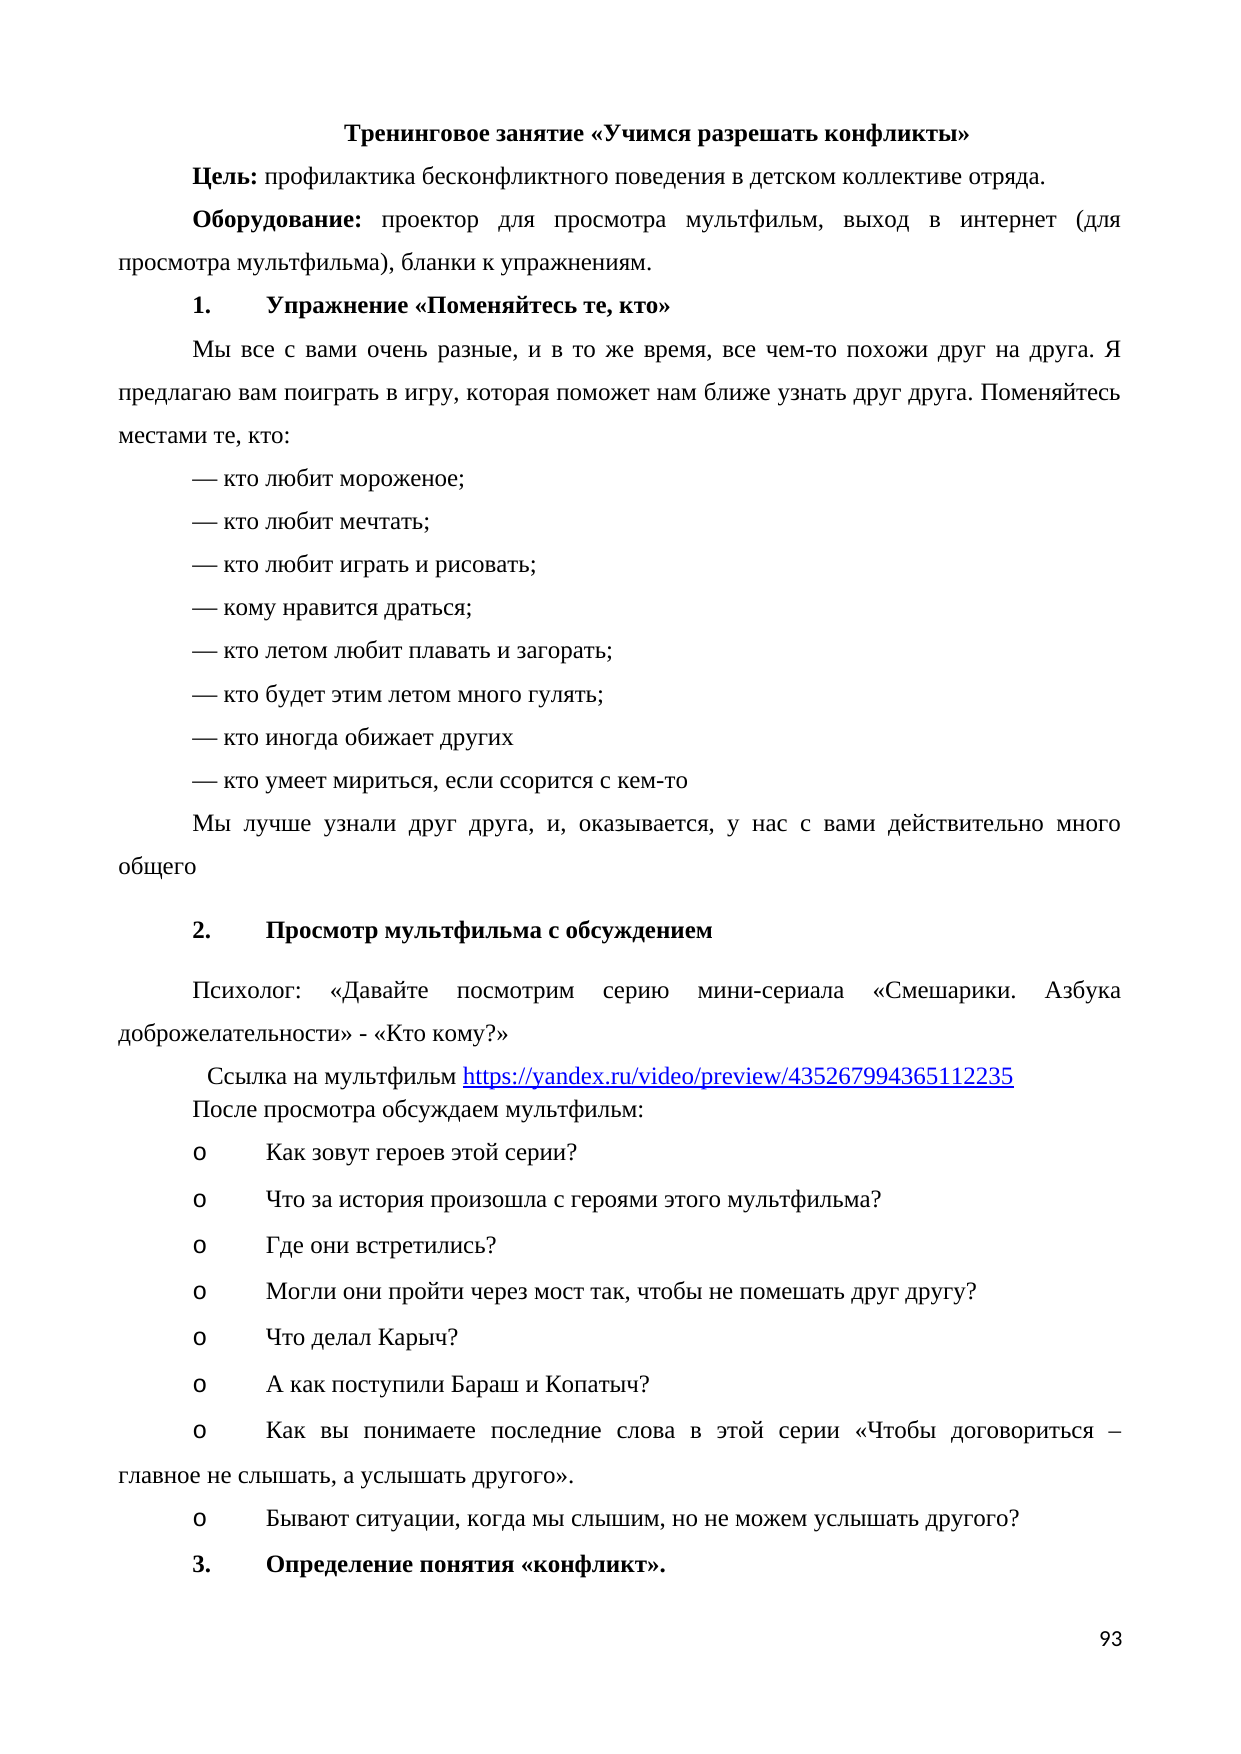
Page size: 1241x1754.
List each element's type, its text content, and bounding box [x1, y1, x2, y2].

text — кто иногда обижает других [118, 722, 1122, 751]
list Что за история произошла с героями этого мультфильма? [118, 1184, 1122, 1214]
text — кто любит мечтать; [118, 506, 1122, 535]
list Как зовут героев этой серии? [118, 1137, 1122, 1168]
text — кто летом любит плавать и загорать; [118, 636, 1122, 664]
list Цель: профилактика бесконфликтного поведения в детском коллективе отряда. [118, 161, 1122, 190]
text — кто любит играть и рисовать; [118, 549, 1122, 578]
text Мы лучше узнали друг друга, и, оказывается, у нас с вами действительно много общего [118, 808, 1122, 880]
text — кто будет этим летом много гулять; [118, 679, 1122, 707]
list Что делал Карыч? [118, 1322, 1122, 1353]
list Просмотр мультфильма с обсуждением [118, 915, 1122, 944]
list Где они встретились? [118, 1230, 1122, 1261]
list Как вы понимаете последние слова в этой серии «Чтобы договориться – главное не слышать, а услышать другого». [118, 1415, 1122, 1489]
list А как поступили Бараш и Копатыч? [118, 1369, 1122, 1399]
text Мы все с вами очень разные, и в то же время, все чем-то похожи друг на друга. Я предлагаю вам поиграть в игру, которая поможет нам ближе узнать друг друга. Поменяйтесь местами те, кто: [118, 334, 1122, 449]
list Могли они пройти через мост так, чтобы не помешать друг другу? [118, 1276, 1122, 1307]
text — кому нравится драться; [118, 592, 1122, 621]
list Оборудование: проектор для просмотра мультфильм, выход в интернет (для просмотра мультфильма), бланки к упражнениям. [118, 204, 1122, 276]
text — кто умеет мириться, если ссорится с кем-то [118, 765, 1122, 794]
text — кто любит мороженое; [118, 463, 1122, 492]
list Упражнение «Поменяйтесь те, кто» [118, 291, 1122, 319]
list Определение понятия «конфликт». [118, 1549, 1122, 1578]
list Тренинговое занятие «Учимся разрешать конфликты» [118, 118, 1122, 147]
text После просмотра обсуждаем мультфильм: [118, 1094, 1122, 1123]
list Бывают ситуации, когда мы слышим, но не можем услышать другого? [118, 1503, 1122, 1534]
text Психолог: «Давайте посмотрим серию мини-сериала «Смешарики. Азбука доброжелательности» - «Кто кому?» [118, 975, 1122, 1047]
text Ссылка на мультфильм https://yandex.ru/video/preview/435267994365112235 [118, 1061, 1122, 1090]
